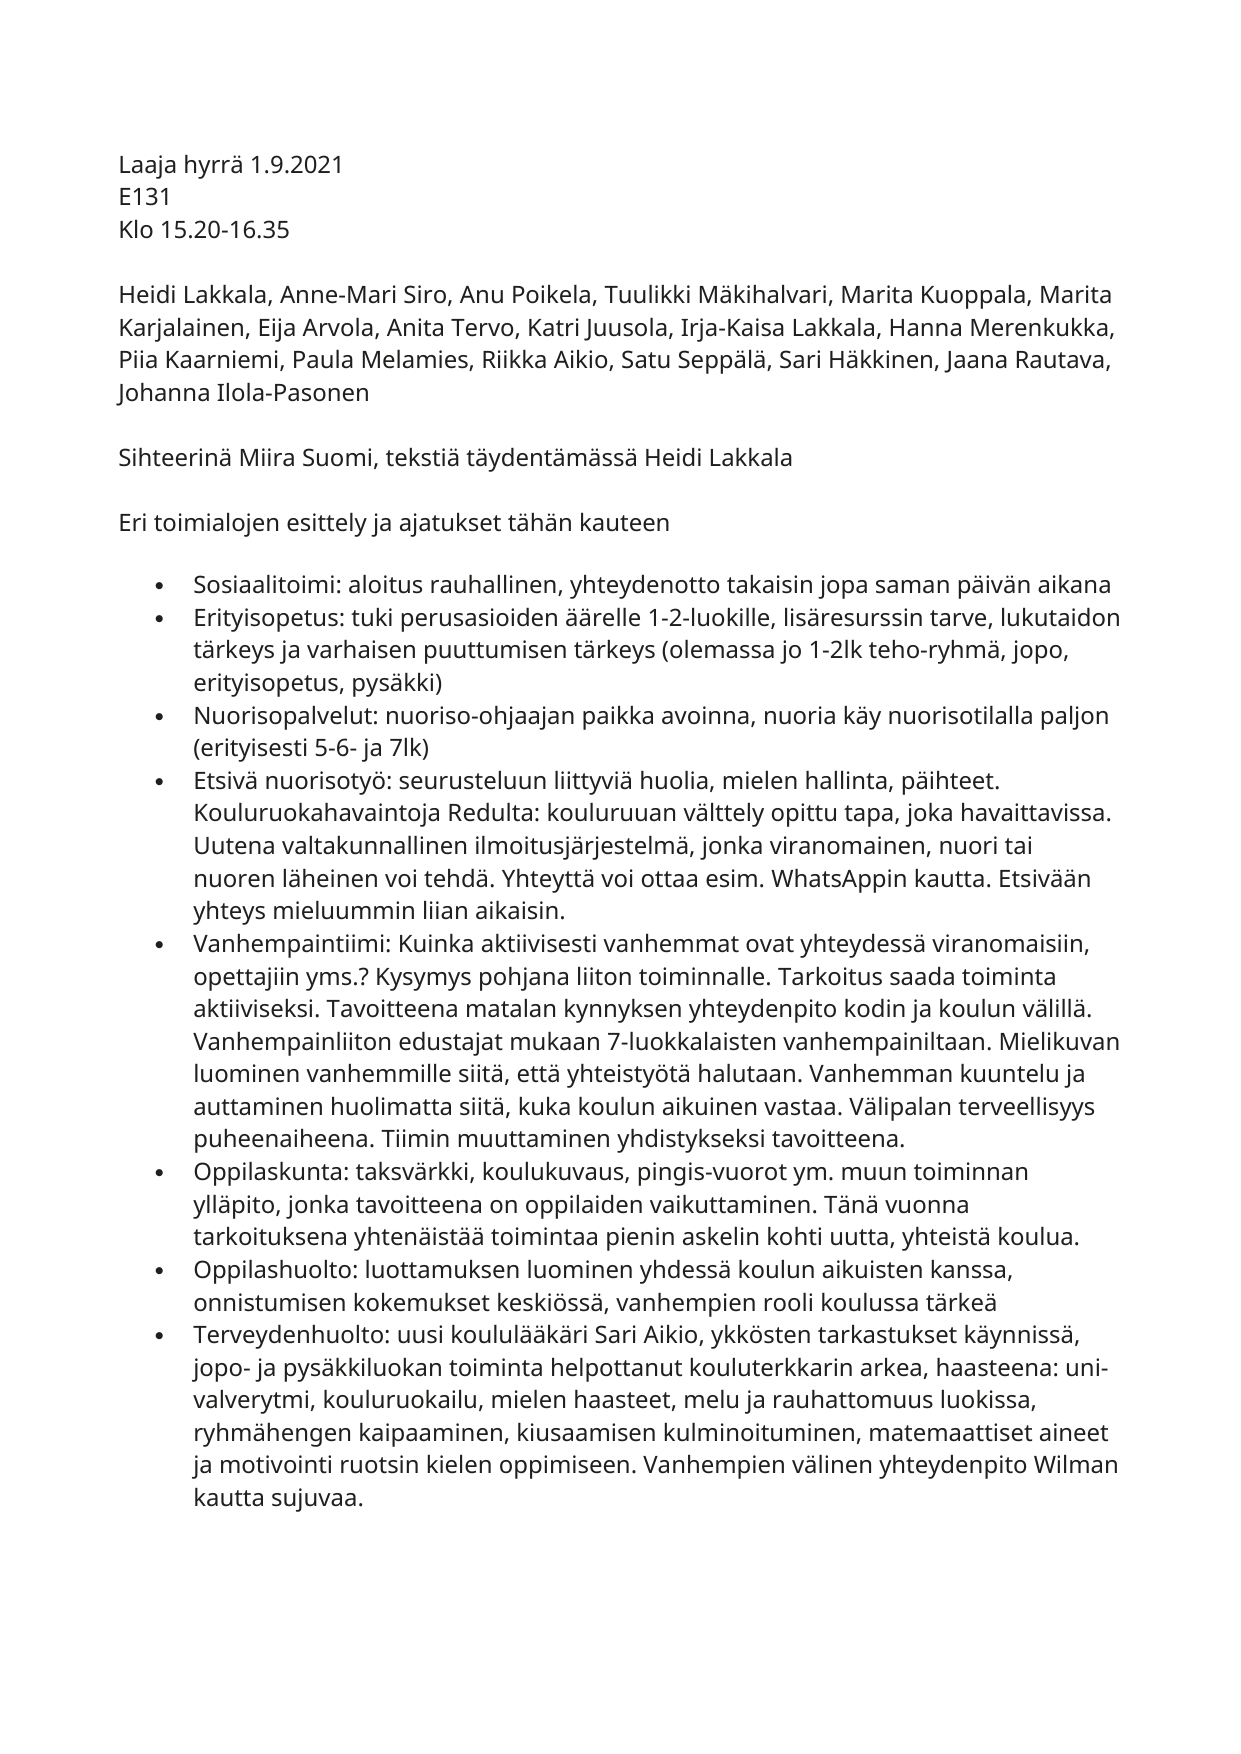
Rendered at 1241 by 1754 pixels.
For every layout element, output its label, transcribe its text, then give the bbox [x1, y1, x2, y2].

list Vanhempaintiimi: Kuinka aktiivisesti vanhemmat ovat yhteydessä viranomaisiin, opettajiin yms.? Kysymys pohjana liiton toiminnalle. Tarkoitus saada toiminta aktiiviseksi. Tavoitteena matalan kynnyksen yhteydenpito kodin ja koulun välillä. Vanhempainliiton edustajat mukaan 7-luokkalaisten vanhempainiltaan. Mielikuvan luominen vanhemmille siitä, että yhteistyötä halutaan. Vanhemman kuuntelu ja auttaminen huolimatta siitä, kuka koulun aikuinen vastaa. Välipalan terveellisyys puheenaiheena. Tiimin muuttaminen yhdistykseksi tavoitteena. [156, 927, 1122, 1155]
list Nuorisopalvelut: nuoriso-ohjaajan paikka avoinna, nuoria käy nuorisotilalla paljon (erityisesti 5-6- ja 7lk) [156, 698, 1122, 764]
list Erityisopetus: tuki perusasioiden äärelle 1-2-luokille, lisäresurssin tarve, lukutaidon tärkeys ja varhaisen puuttumisen tärkeys (olemassa jo 1-2lk teho-ryhmä, jopo, erityisopetus, pysäkki) [156, 601, 1122, 698]
list Oppilashuolto: luottamuksen luominen yhdessä koulun aikuisten kanssa, onnistumisen kokemukset keskiössä, vanhempien rooli koulussa tärkeä [156, 1253, 1122, 1318]
list Oppilaskunta: taksvärkki, koulukuvaus, pingis-vuorot ym. muun toiminnan ylläpito, jonka tavoitteena on oppilaiden vaikuttaminen. Tänä vuonna tarkoituksena yhtenäistää toimintaa pienin askelin kohti uutta, yhteistä koulua. [156, 1155, 1122, 1253]
text Eri toimialojen esittely ja ajatukset tähän kauteen [118, 506, 1122, 539]
list Sosiaalitoimi: aloitus rauhallinen, yhteydenotto takaisin jopa saman päivän aikana [156, 568, 1122, 601]
text Heidi Lakkala, Anne-Mari Siro, Anu Poikela, Tuulikki Mäkihalvari, Marita Kuoppala, Marita Karjalainen, Eija Arvola, Anita Tervo, Katri Juusola, Irja-Kaisa Lakkala, Hanna Merenkukka, Piia Kaarniemi, Paula Melamies, Riikka Aikio, Satu Seppälä, Sari Häkkinen, Jaana Rautava, Johanna Ilola-Pasonen [118, 278, 1122, 408]
list Etsivä nuorisotyö: seurusteluun liittyviä huolia, mielen hallinta, päihteet. Kouluruokahavaintoja Redulta: kouluruuan välttely opittu tapa, joka havaittavissa. Uutena valtakunnallinen ilmoitusjärjestelmä, jonka viranomainen, nuori tai nuoren läheinen voi tehdä. Yhteyttä voi ottaa esim. WhatsAppin kautta. Etsivään yhteys mieluummin liian aikaisin. [156, 764, 1122, 927]
text Klo 15.20-16.35 [118, 213, 1122, 245]
text Sihteerinä Miira Suomi, tekstiä täydentämässä Heidi Lakkala [118, 441, 1122, 474]
list Terveydenhuolto: uusi koululääkäri Sari Aikio, ykkösten tarkastukset käynnissä, jopo- ja pysäkkiluokan toiminta helpottanut kouluterkkarin arkea, haasteena: uni-valverytmi, kouluruokailu, mielen haasteet, melu ja rauhattomuus luokissa, ryhmähengen kaipaaminen, kiusaamisen kulminoituminen, matemaattiset aineet ja motivointi ruotsin kielen oppimiseen. Vanhempien välinen yhteydenpito Wilman kautta sujuvaa. [156, 1318, 1122, 1513]
text Laaja hyrrä 1.9.2021 [118, 148, 1122, 180]
text E131 [118, 180, 1122, 213]
